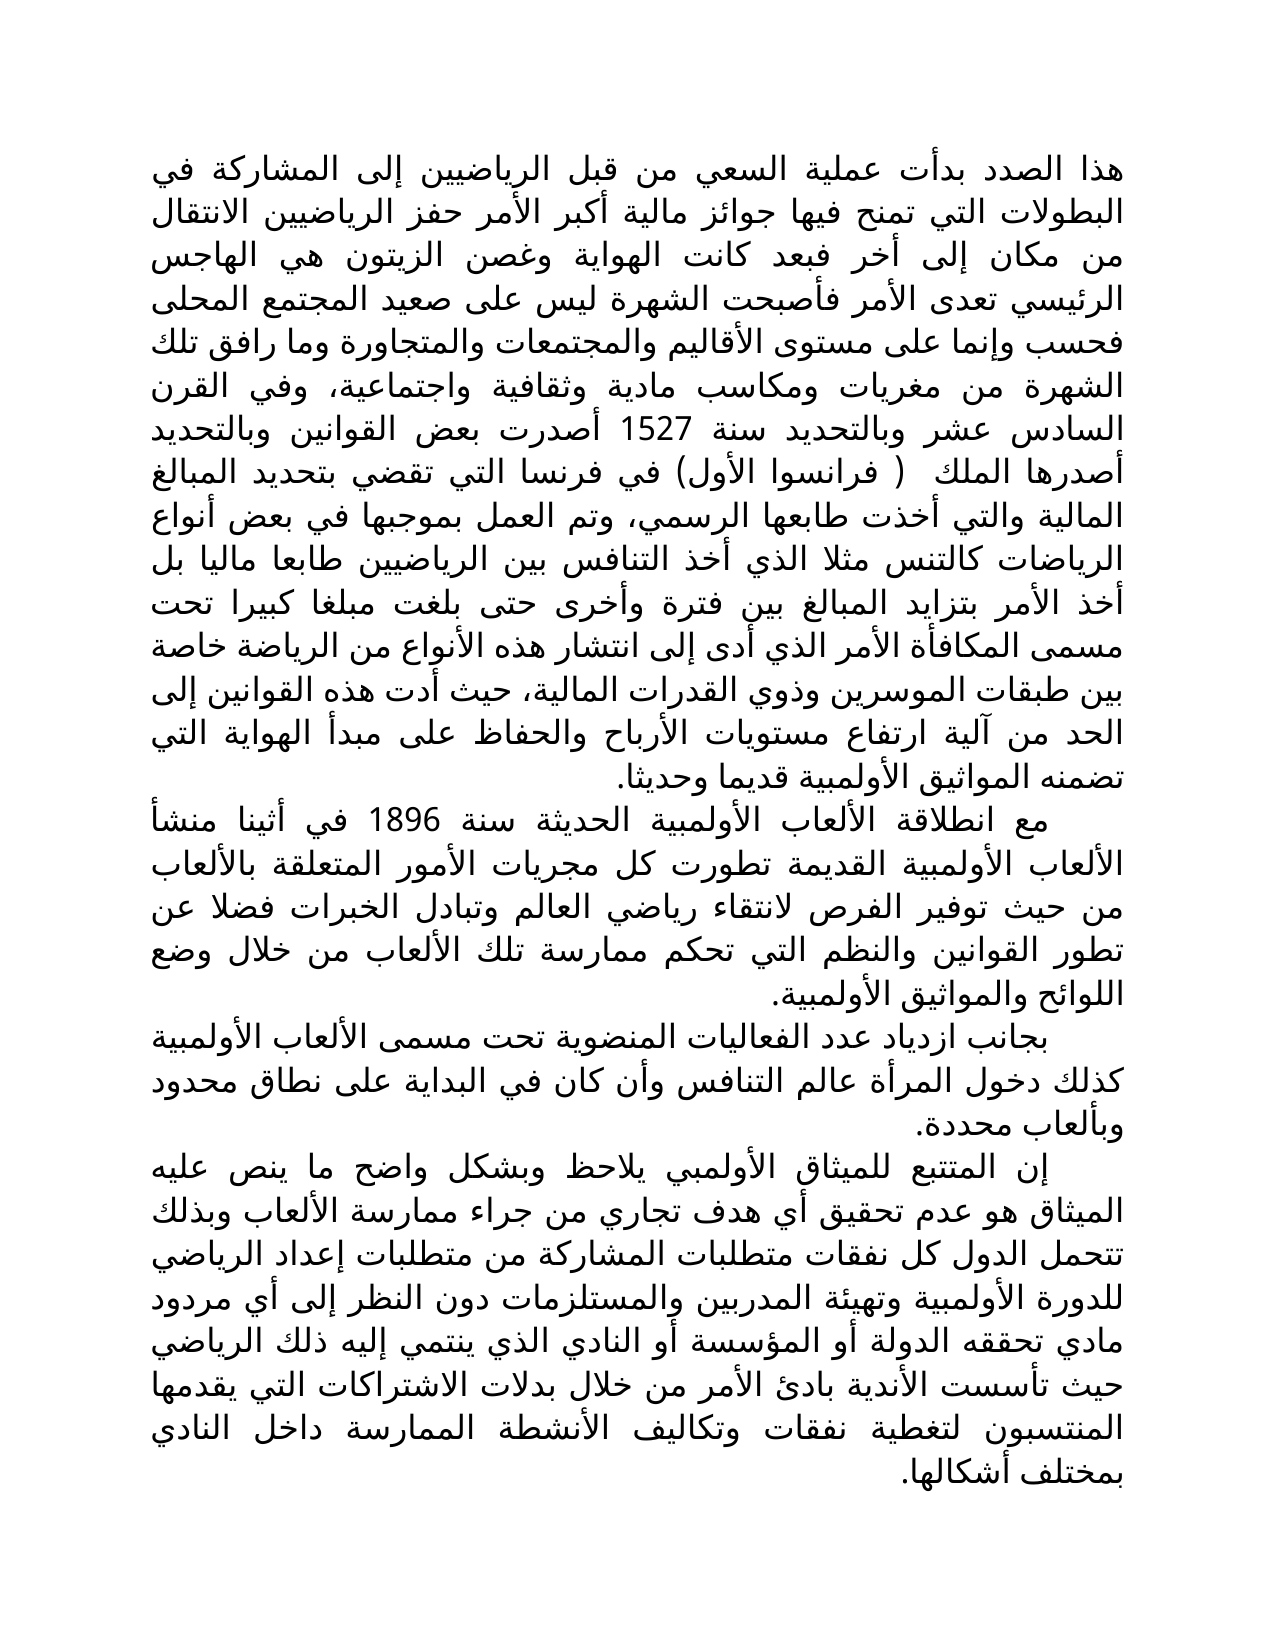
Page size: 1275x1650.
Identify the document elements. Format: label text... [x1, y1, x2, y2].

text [150, 150, 1125, 802]
text إن المتتبع للميثاق الأولمبي يلاحظ وبشكل واضح ما ينص عليه الميثاق هو عدم تحقيق أي هدف تجاري من جراء ممارسة الألعاب وبذلك تتحمل الدول كل نفقات متطلبات المشاركة من متطلبات إعداد الرياضي للدورة الأولمبية وتهيئة المدربين والمستلزمات دون النظر إلى أي مردود مادي تحققه الدولة أو المؤسسة أو النادي الذي ينتمي إليه ذلك الرياضي حيث تأسست الأندية بادئ الأمر من خلال بدلات الاشتراكات التي يقدمها المنتسبون لتغطية نفقات وتكاليف الأنشطة الممارسة داخل النادي بمختلف أشكالها. [150, 1149, 1125, 1497]
text بجانب ازدياد عدد الفعاليات المنضوية تحت مسمى الألعاب الأولمبية كذلك دخول المرأة عالم التنافس وأن كان في البداية على نطاق محدود وبألعاب محددة. [150, 1019, 1125, 1149]
text مع انطلاقة الألعاب الأولمبية الحديثة سنة 1896 في أثينا منشأ الألعاب الأولمبية القديمة تطورت كل مجريات الأمور المتعلقة بالألعاب من حيث توفير الفرص لانتقاء رياضي العالم وتبادل الخبرات فضلا عن تطور القوانين والنظم التي تحكم ممارسة تلك الألعاب من خلال وضع اللوائح والمواثيق الأولمبية. [150, 802, 1125, 1019]
